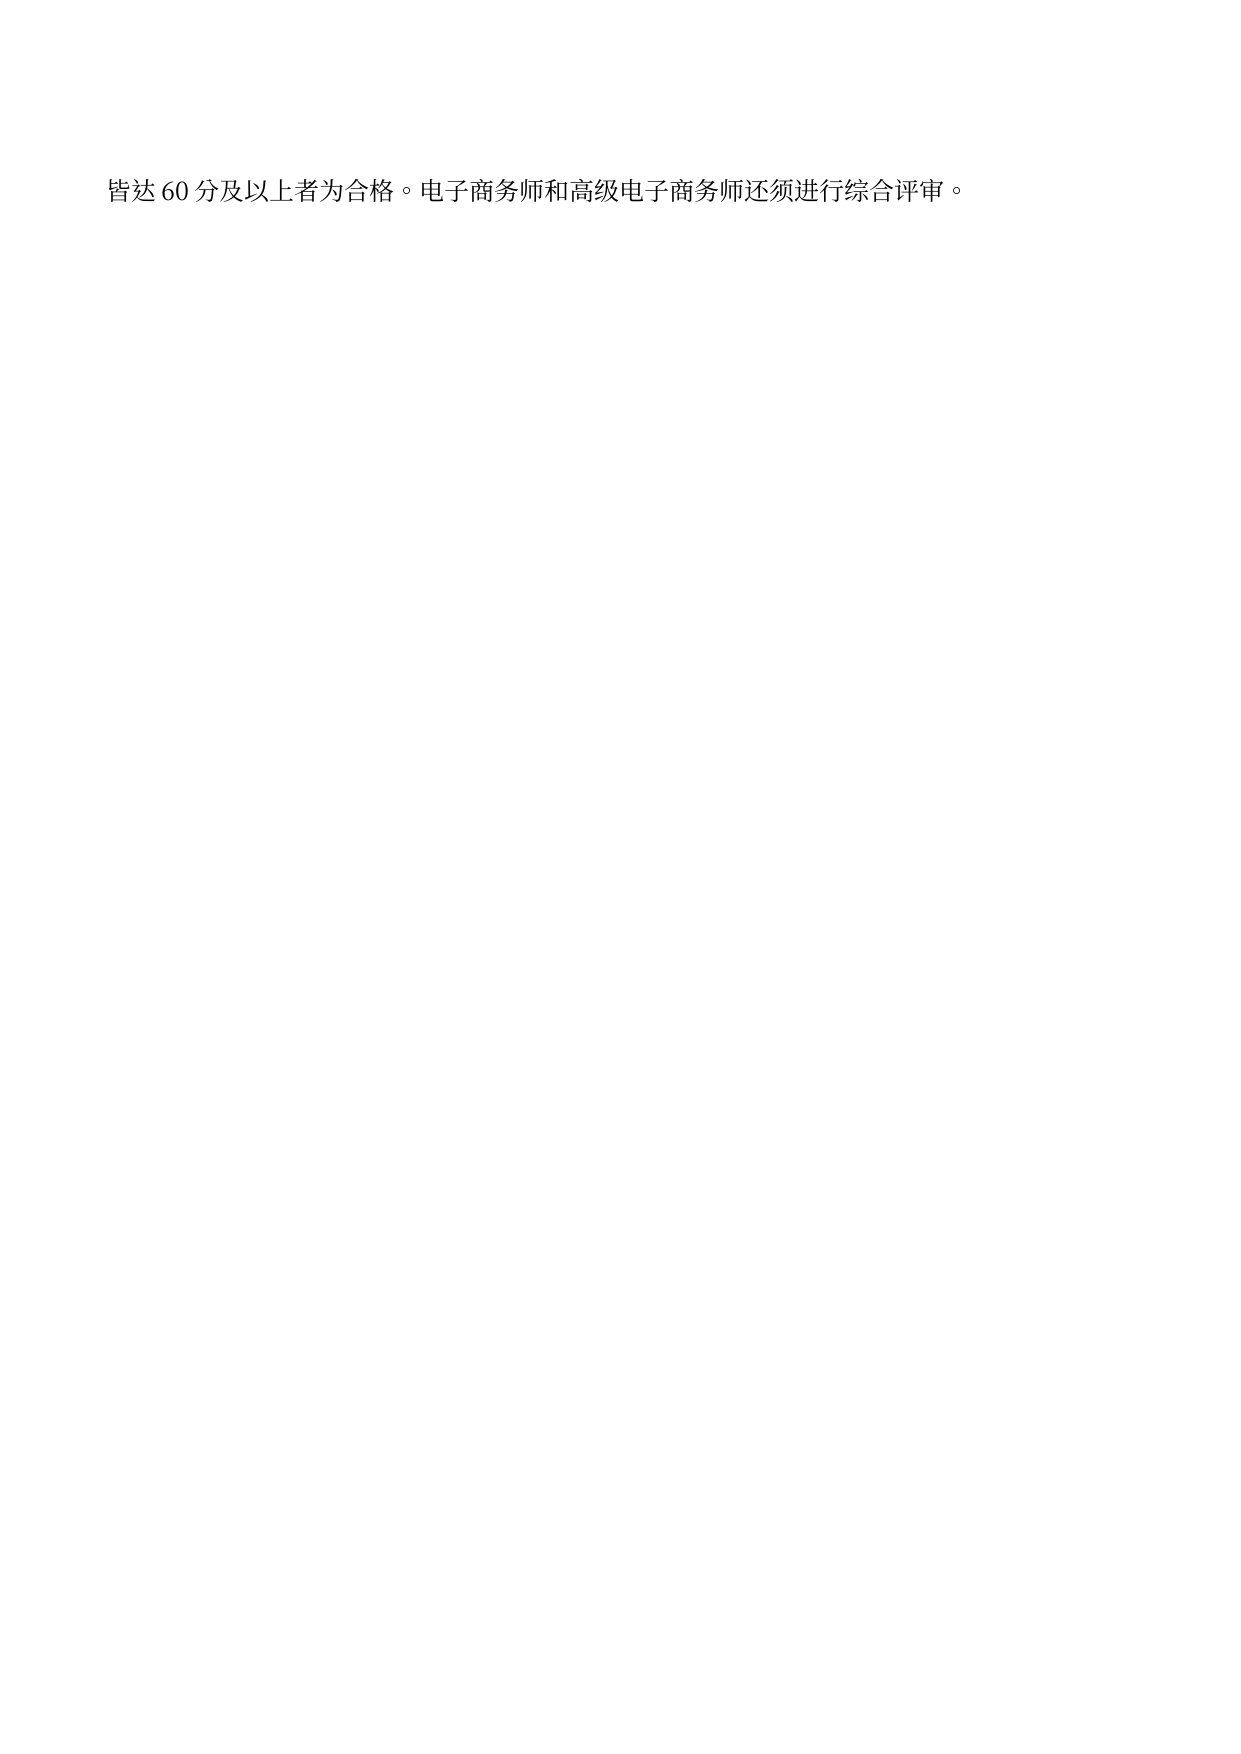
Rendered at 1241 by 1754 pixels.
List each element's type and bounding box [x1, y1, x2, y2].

text [107, 172, 1121, 208]
